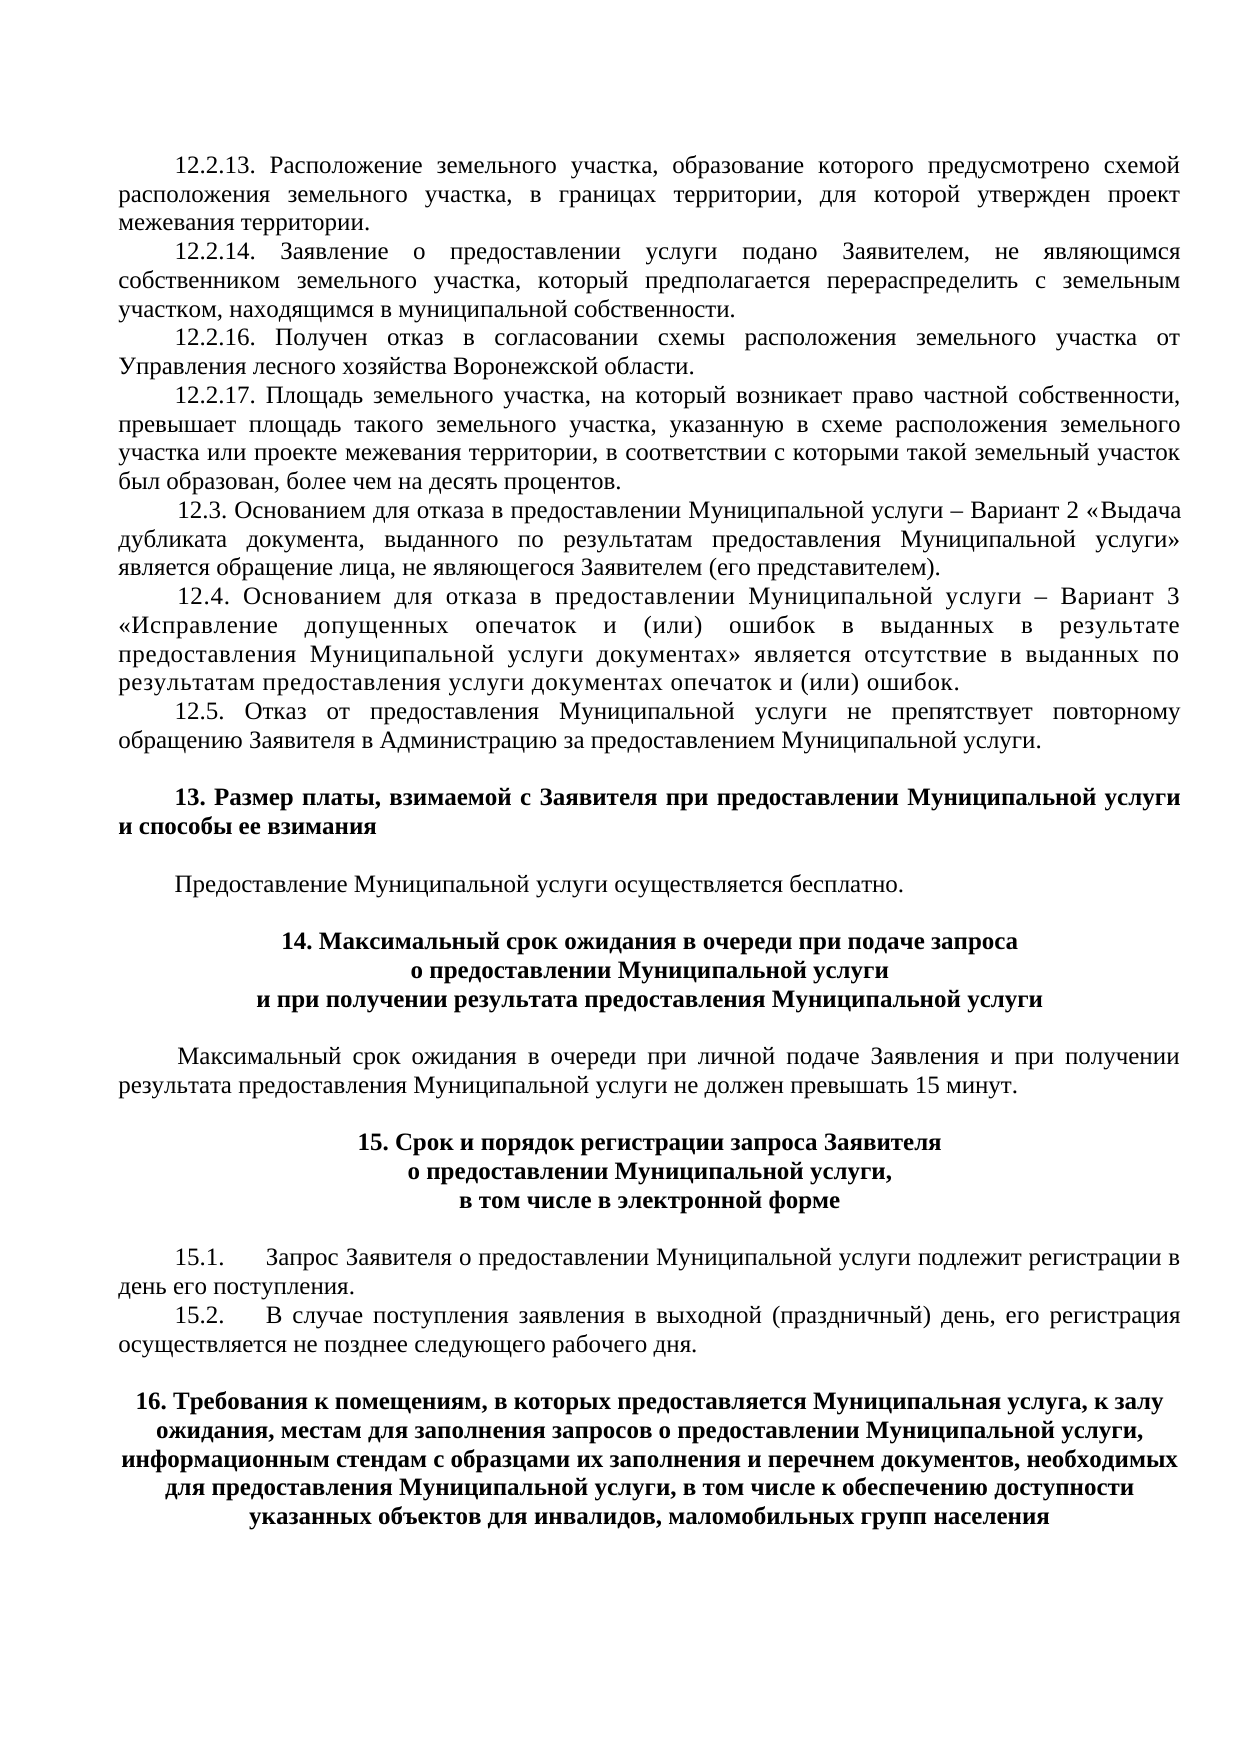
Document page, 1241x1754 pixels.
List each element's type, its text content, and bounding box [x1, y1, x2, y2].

text 12.2.17. Площадь земельного участка, на который возникает право частной собственности, превышает площадь такого земельного участка, указанную в схеме расположения земельного участка или проекте межевания территории, в соответствии с которыми такой земельный участок был образован, более чем на десять процентов. [118, 380, 1181, 495]
text 12.2.14. Заявление о предоставлении услуги подано Заявителем, не являющимся собственником земельного участка, который предполагается перераспределить с земельным участком, находящимся в муниципальной собственности. [118, 236, 1181, 322]
text 12.2.16. Получен отказ в согласовании схемы расположения земельного участка от Управления лесного хозяйства Воронежской области. [118, 322, 1181, 380]
text 14. Максимальный срок ожидания в очереди при подаче запроса [118, 926, 1181, 955]
text Предоставление Муниципальной услуги осуществляется бесплатно. [118, 869, 1181, 897]
list 12.3. Основанием для отказа в предоставлении Муниципальной услуги – Вариант 2 «Выдача дубликата документа, выданного по результатам предоставления Муниципальной услуги» является обращение лица, не являющегося Заявителем (его представителем). [118, 495, 1181, 581]
text 15. Срок и порядок регистрации запроса Заявителя [118, 1127, 1181, 1156]
text и при получении результата предоставления Муниципальной услуги [118, 984, 1181, 1012]
text 12.5. Отказ от предоставления Муниципальной услуги не препятствует повторному обращению Заявителя в Администрацию за предоставлением Муниципальной услуги. [118, 696, 1181, 754]
text 13. Размер платы, взимаемой с Заявителя при предоставлении Муниципальной услуги и способы ее взимания [118, 782, 1181, 840]
text 15.1. Запрос Заявителя о предоставлении Муниципальной услуги подлежит регистрации в день его поступления. [118, 1242, 1181, 1300]
text о предоставлении Муниципальной услуги [118, 955, 1181, 984]
text в том числе в электронной форме [118, 1185, 1181, 1214]
text Максимальный срок ожидания в очереди при личной подаче Заявления и при получении результата предоставления Муниципальной услуги не должен превышать 15 минут. [118, 1041, 1181, 1099]
text 12.4. Основанием для отказа в предоставлении Муниципальной услуги – Вариант 3 «Исправление допущенных опечаток и (или) ошибок в выданных в результате предоставления Муниципальной услуги документах» является отсутствие в выданных по результатам предоставления услуги документах опечаток и (или) ошибок. [118, 581, 1181, 696]
text 16. Требования к помещениям, в которых предоставляется Муниципальная услуга, к залу ожидания, местам для заполнения запросов о предоставлении Муниципальной услуги, информационным стендам с образцами их заполнения и перечнем документов, необходимых для предоставления Муниципальной услуги, в том числе к обеспечению доступности указанных объектов для инвалидов, маломобильных групп населения [118, 1386, 1181, 1530]
text 12.2.13. Расположение земельного участка, образование которого предусмотрено схемой расположения земельного участка, в границах территории, для которой утвержден проект межевания территории. [118, 150, 1181, 236]
text 15.2. В случае поступления заявления в выходной (праздничный) день, его регистрация осуществляется не позднее следующего рабочего дня. [118, 1300, 1181, 1357]
text о предоставлении Муниципальной услуги, [118, 1156, 1181, 1185]
